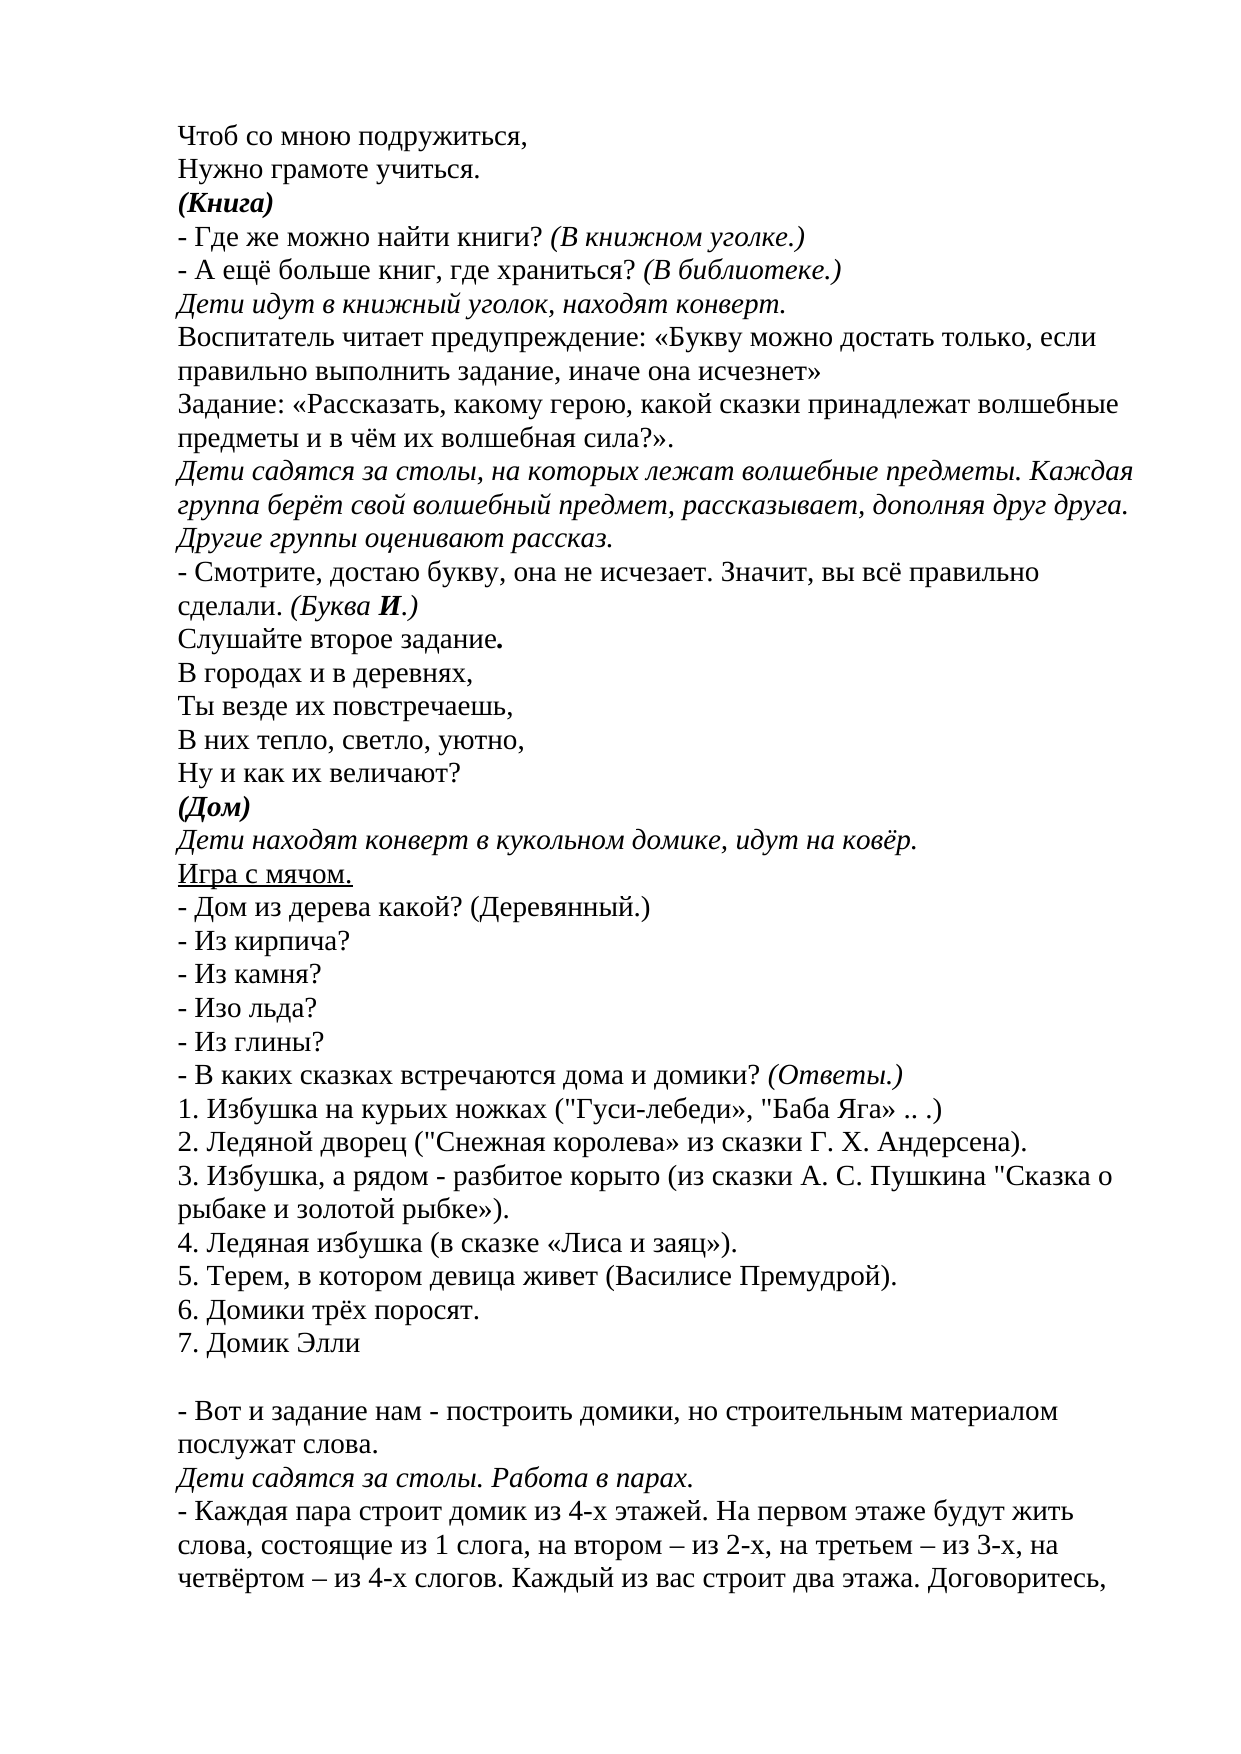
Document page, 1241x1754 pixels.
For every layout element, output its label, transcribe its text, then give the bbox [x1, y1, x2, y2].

text 6. Домики трёх поросят. [177, 1292, 1152, 1326]
text - Из глины? [177, 1024, 1152, 1057]
text Ты везде их повстречаешь, [177, 688, 1152, 722]
text 1. Избушка на курьих ножках ("Гуси-лебеди», "Баба Яга» .. .) 2. Ледяной дворец ("Снежная королева» из сказки Г. Х. Андерсена). 3. Избушка, а рядом - разбитое корыто (из сказки А. С. Пушкина "Сказка о рыбаке и золотой рыбке»). 4. Ледяная избушка (в сказке «Лиса и заяц»). 5. Терем, в котором девица живет (Василисе Премудрой). [177, 1091, 1152, 1292]
text - В каких сказках встречаются дома и домики? (Ответы.) [177, 1057, 1152, 1091]
text (Дом) [177, 789, 1152, 822]
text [177, 118, 1152, 219]
text Игра с мячом. [177, 856, 1152, 889]
text - Вот и задание нам - построить домики, но строительным материалом послужат слова. [177, 1393, 1152, 1460]
text В них тепло, светло, уютно, [177, 722, 1152, 755]
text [177, 1493, 1152, 1594]
text Дети идут в книжный уголок, находят конверт. [177, 286, 1152, 319]
text Воспитатель читает предупреждение: «Букву можно достать только, если правильно выполнить задание, иначе она исчезнет» [177, 319, 1152, 386]
text Слушайте второе задание. [177, 621, 1152, 655]
text Задание: «Рассказать, какому герою, какой сказки принадлежат волшебные предметы и в чём их волшебная сила?». [177, 386, 1152, 453]
text - Из камня? [177, 957, 1152, 990]
text - Дом из дерева какой? (Деревянный.) [177, 889, 1152, 923]
text 7. Домик Элли [177, 1326, 1152, 1359]
text - Изо льда? [177, 990, 1152, 1024]
text - Где же можно найти книги? (В книжном уголке.) [177, 219, 1152, 252]
text Дети находят конверт в кукольном домике, идут на ковёр. [177, 822, 1152, 856]
text - А ещё больше книг, где храниться? (В библиотеке.) [177, 252, 1152, 286]
text Ну и как их величают? [177, 755, 1152, 789]
text - Смотрите, достаю букву, она не исчезает. Значит, вы всё правильно сделали. (Буква И.) [177, 554, 1152, 621]
text В городах и в деревнях, [177, 655, 1152, 688]
text - Из кирпича? [177, 923, 1152, 957]
text Дети садятся за столы, на которых лежат волшебные предметы. Каждая группа берёт свой волшебный предмет, рассказывает, дополняя друг друга. Другие группы оценивают рассказ. [177, 453, 1152, 554]
text Дети садятся за столы. Работа в парах. [177, 1460, 1152, 1493]
